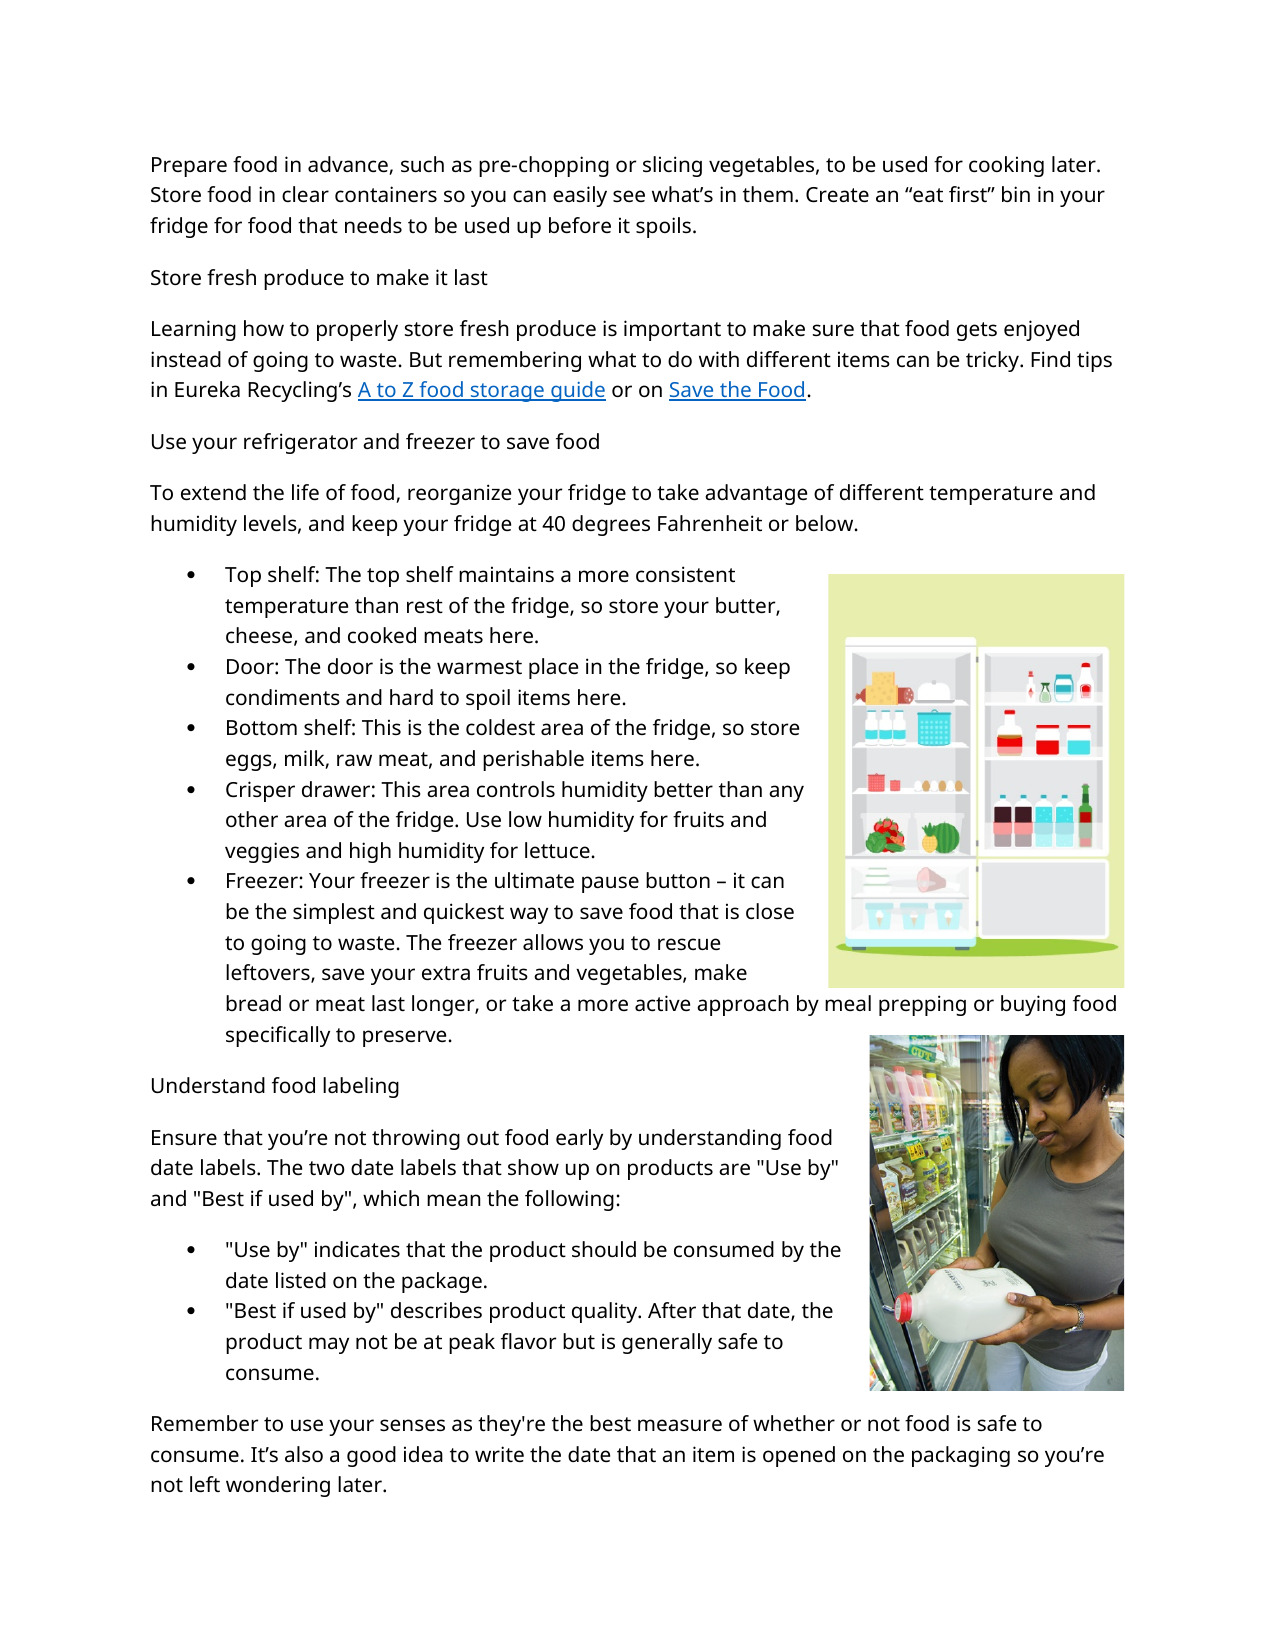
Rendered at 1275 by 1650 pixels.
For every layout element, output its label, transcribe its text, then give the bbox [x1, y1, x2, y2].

text Ensure that you’re not throwing out food early by understanding food date labels. The two date labels that show up on products are "Use by" and "Best if used by", which mean the following: [150, 1123, 869, 1212]
text To extend the life of food, reorganize your fridge to take advantage of different temperature and humidity levels, and keep your fridge at 40 degrees Fahrenheit or below. [150, 478, 1125, 537]
list Door: The door is the warmest place in the fridge, so keep condiments and hard to spoil items here. [187, 652, 828, 711]
list Freezer: Your freezer is the ultimate pause button – it can be the simplest and quickest way to save food that is close to going to waste. The freezer allows you to rescue leftovers, save your extra fruits and vegetables, make bread or meat last longer, or take a more active approach by meal prepping or buying food specifically to preserve. [187, 867, 1125, 1048]
list Crisper drawer: This area controls humidity better than any other area of the fridge. Use low humidity for fruits and veggies and high humidity for lettuce. [187, 775, 828, 864]
list "Best if used by" describes product quality. After that date, the product may not be at peak flavor but is generally safe to consume. [187, 1297, 869, 1386]
list "Use by" indicates that the product should be consumed by the date listed on the package. [187, 1235, 869, 1294]
list Bottom shelf: This is the coldest area of the fridge, so store eggs, milk, raw meat, and perishable items here. [187, 713, 828, 773]
text Use your refrigerator and freezer to save food [150, 427, 1125, 455]
text Store fresh produce to make it last [150, 263, 1125, 291]
picture [869, 1035, 1125, 1391]
text Learning how to properly store fresh produce is important to make sure that food gets enjoyed instead of going to waste. But remembering what to do with different items can be tricky. Find tips in Eureka Recycling’s A to Z food storage guide or on Save the Food. [150, 314, 1125, 404]
text Understand food labeling [150, 1071, 869, 1100]
picture [828, 574, 1125, 988]
text Prepare food in advance, such as pre-chopping or slicing vegetables, to be used for cooking later. Store food in clear containers so you can easily see what’s in them. Create an “eat first” bin in your fridge for food that needs to be used up before it spoils. [150, 150, 1125, 240]
list Top shelf: The top shelf maintains a more consistent temperature than rest of the fridge, so store your butter, cheese, and cooked meats here. [187, 560, 1125, 650]
text Remember to use your senses as they're the best measure of whether or not food is safe to consume. It’s also a good idea to write the date that an item is opened on the packaging so you’re not left wondering later. [150, 1409, 1125, 1499]
